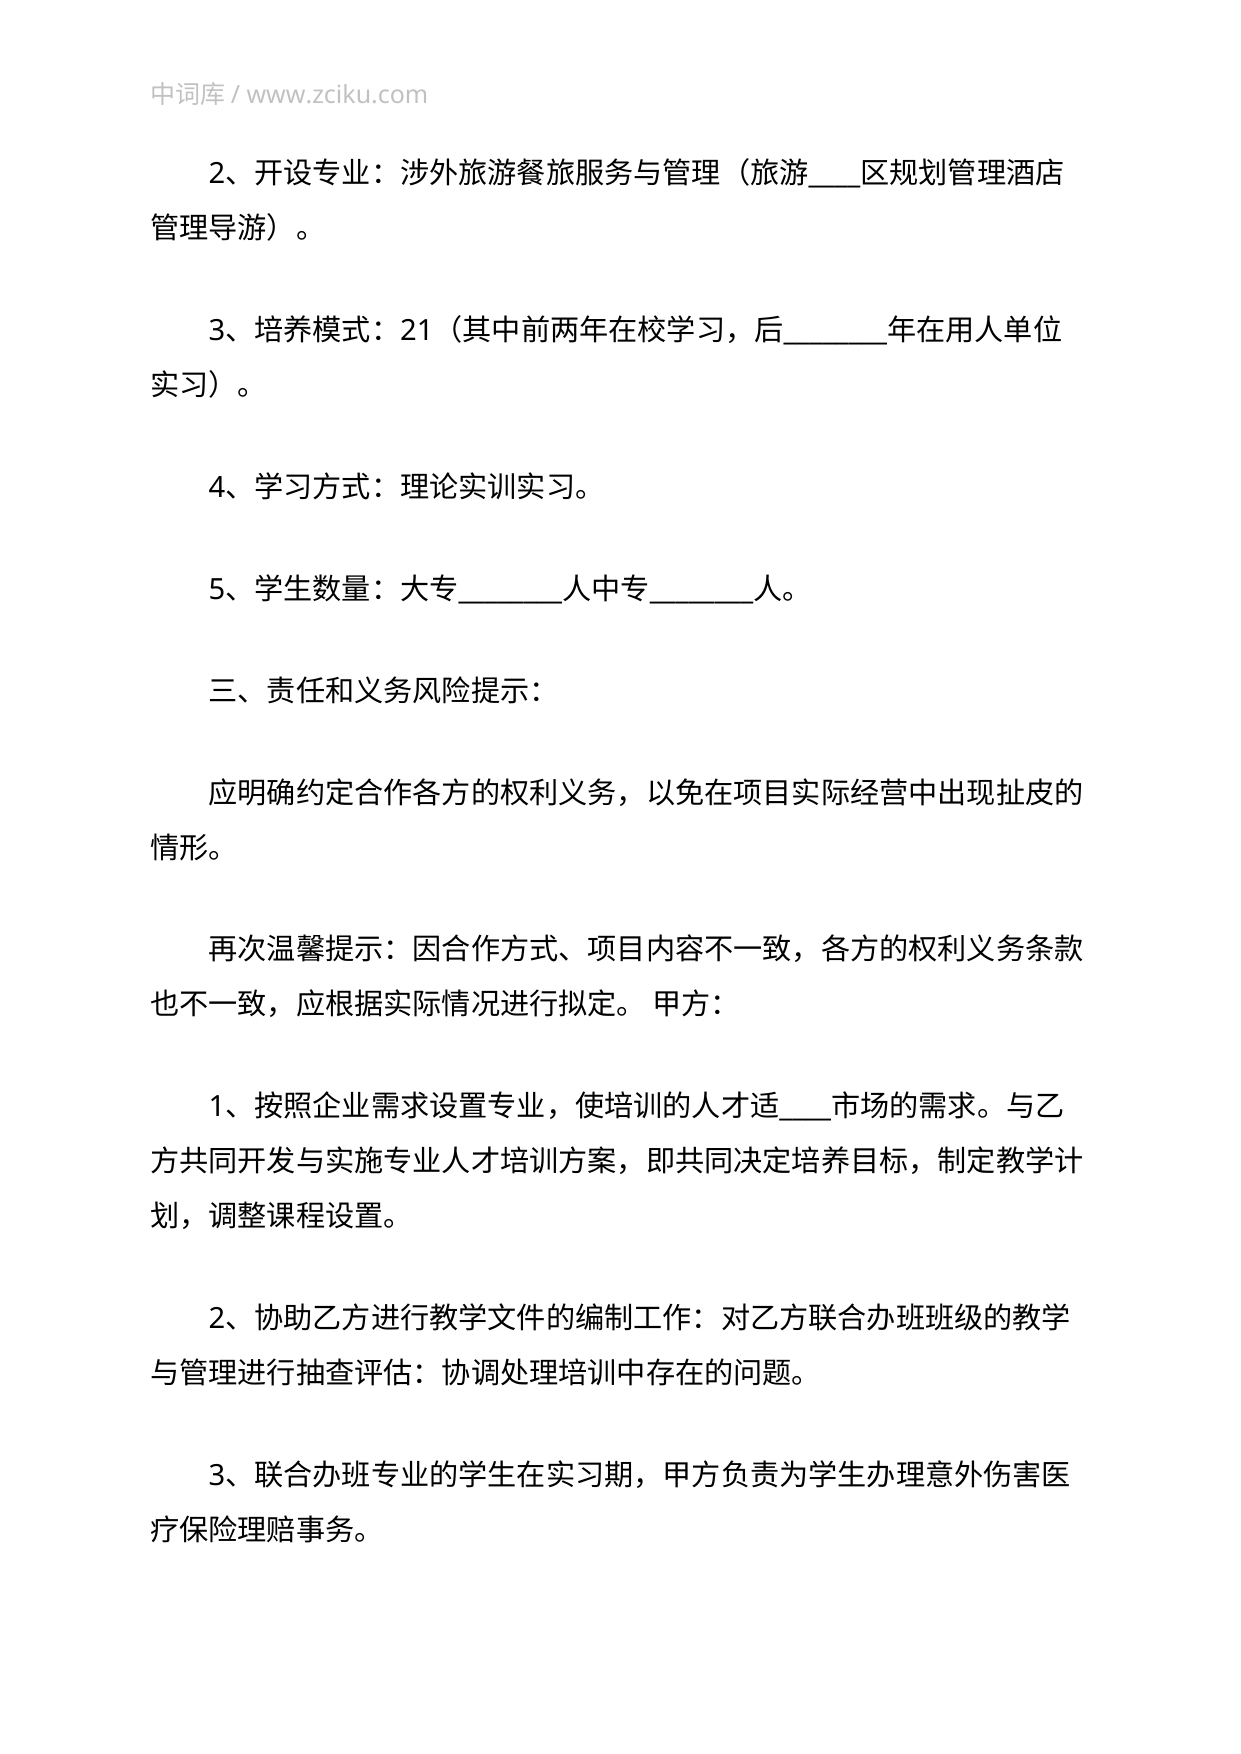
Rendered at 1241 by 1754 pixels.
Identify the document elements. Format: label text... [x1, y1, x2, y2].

text 三、责任和义务风险提示： [150, 667, 1090, 710]
text 3、培养模式：21（其中前两年在校学习，后________年在用人单位实习）。 [150, 307, 1090, 404]
text 3、联合办班专业的学生在实习期，甲方负责为学生办理意外伤害医疗保险理赔事务。 [150, 1451, 1090, 1548]
text 再次温馨提示：因合作方式、项目内容不一致，各方的权利义务条款也不一致，应根据实际情况进行拟定。 甲方： [150, 926, 1090, 1023]
text 应明确约定合作各方的权利义务，以免在项目实际经营中出现扯皮的情形。 [150, 769, 1090, 866]
text 2、开设专业：涉外旅游餐旅服务与管理（旅游____区规划管理酒店管理导游）。 [150, 150, 1090, 247]
text 2、协助乙方进行教学文件的编制工作：对乙方联合办班班级的教学与管理进行抽查评估：协调处理培训中存在的问题。 [150, 1294, 1090, 1392]
text 5、学生数量：大专________人中专________人。 [150, 566, 1090, 608]
text 4、学习方式：理论实训实习。 [150, 463, 1090, 506]
text 1、按照企业需求设置专业，使培训的人才适____市场的需求。与乙方共同开发与实施专业人才培训方案，即共同决定培养目标，制定教学计划，调整课程设置。 [150, 1083, 1090, 1235]
